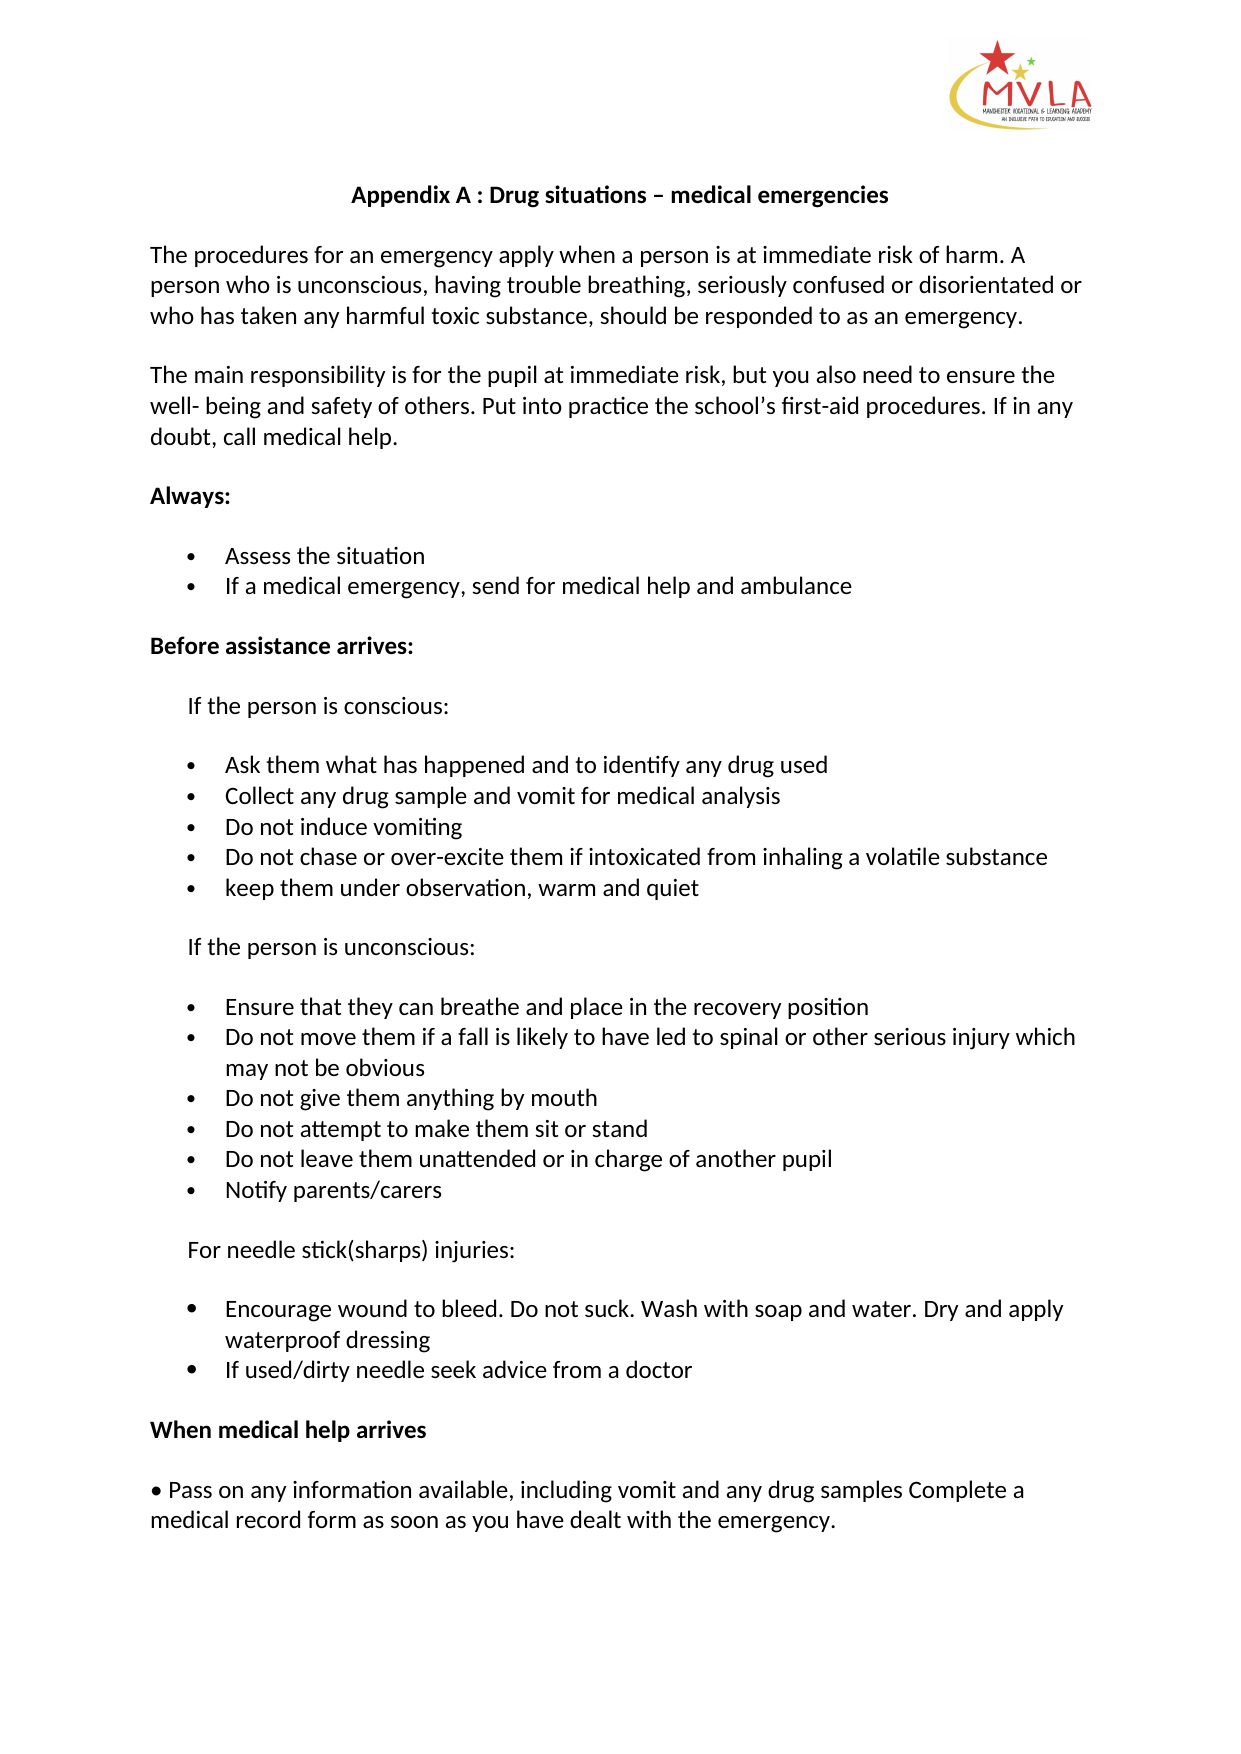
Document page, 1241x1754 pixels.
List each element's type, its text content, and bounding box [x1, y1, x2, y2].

list If a medical emergency, send for medical help and ambulance [187, 571, 1090, 601]
list Encourage wound to bleed. Do not suck. Wash with soap and water. Dry and apply waterproof dressing [187, 1293, 1090, 1354]
text If the person is unconscious: [150, 931, 1090, 962]
list If used/dirty needle seek advice from a doctor [187, 1354, 1090, 1385]
list Notify parents/carers [187, 1174, 1090, 1205]
list Do not chase or over-excite them if intoxicated from inhaling a volatile substance [187, 841, 1090, 872]
text • Pass on any information available, including vomit and any drug samples Complete a medical record form as soon as you have dealt with the emergency. [150, 1474, 1090, 1535]
list Collect any drug sample and vomit for medical analysis [187, 780, 1090, 811]
text If the person is conscious: [150, 690, 1090, 720]
list Assess the situation [187, 540, 1090, 571]
text The main responsibility is for the pupil at immediate risk, but you also need to ensure the well- being and safety of others. Put into practice the school’s first-aid procedures. If in any doubt, call medical help. [150, 359, 1090, 451]
list Ask them what has happened and to identify any drug used [187, 749, 1090, 780]
list Do not attempt to make them sit or stand [187, 1113, 1090, 1144]
picture [946, 37, 1092, 130]
list Do not move them if a fall is likely to have led to spinal or other serious injury which may not be obvious [187, 1022, 1090, 1083]
list Do not leave them unattended or in charge of another pupil [187, 1144, 1090, 1174]
text The procedures for an emergency apply when a person is at immediate risk of harm. A person who is unconscious, having trouble breathing, seriously confused or disorientated or who has taken any harmful toxic substance, should be responded to as an emergency. [150, 239, 1090, 330]
list Ensure that they can breathe and place in the recovery position [187, 991, 1090, 1022]
list keep them under observation, warm and quiet [187, 872, 1090, 902]
text For needle stick(sharps) injuries: [187, 1234, 1090, 1264]
list Do not induce vomiting [187, 811, 1090, 841]
text Appendix A : Drug situations – medical emergencies [150, 179, 1090, 210]
text Always: [150, 480, 1090, 511]
text When medical help arrives [150, 1414, 1090, 1445]
text Before assistance arrives: [150, 630, 1090, 661]
list Do not give them anything by mouth [187, 1083, 1090, 1113]
